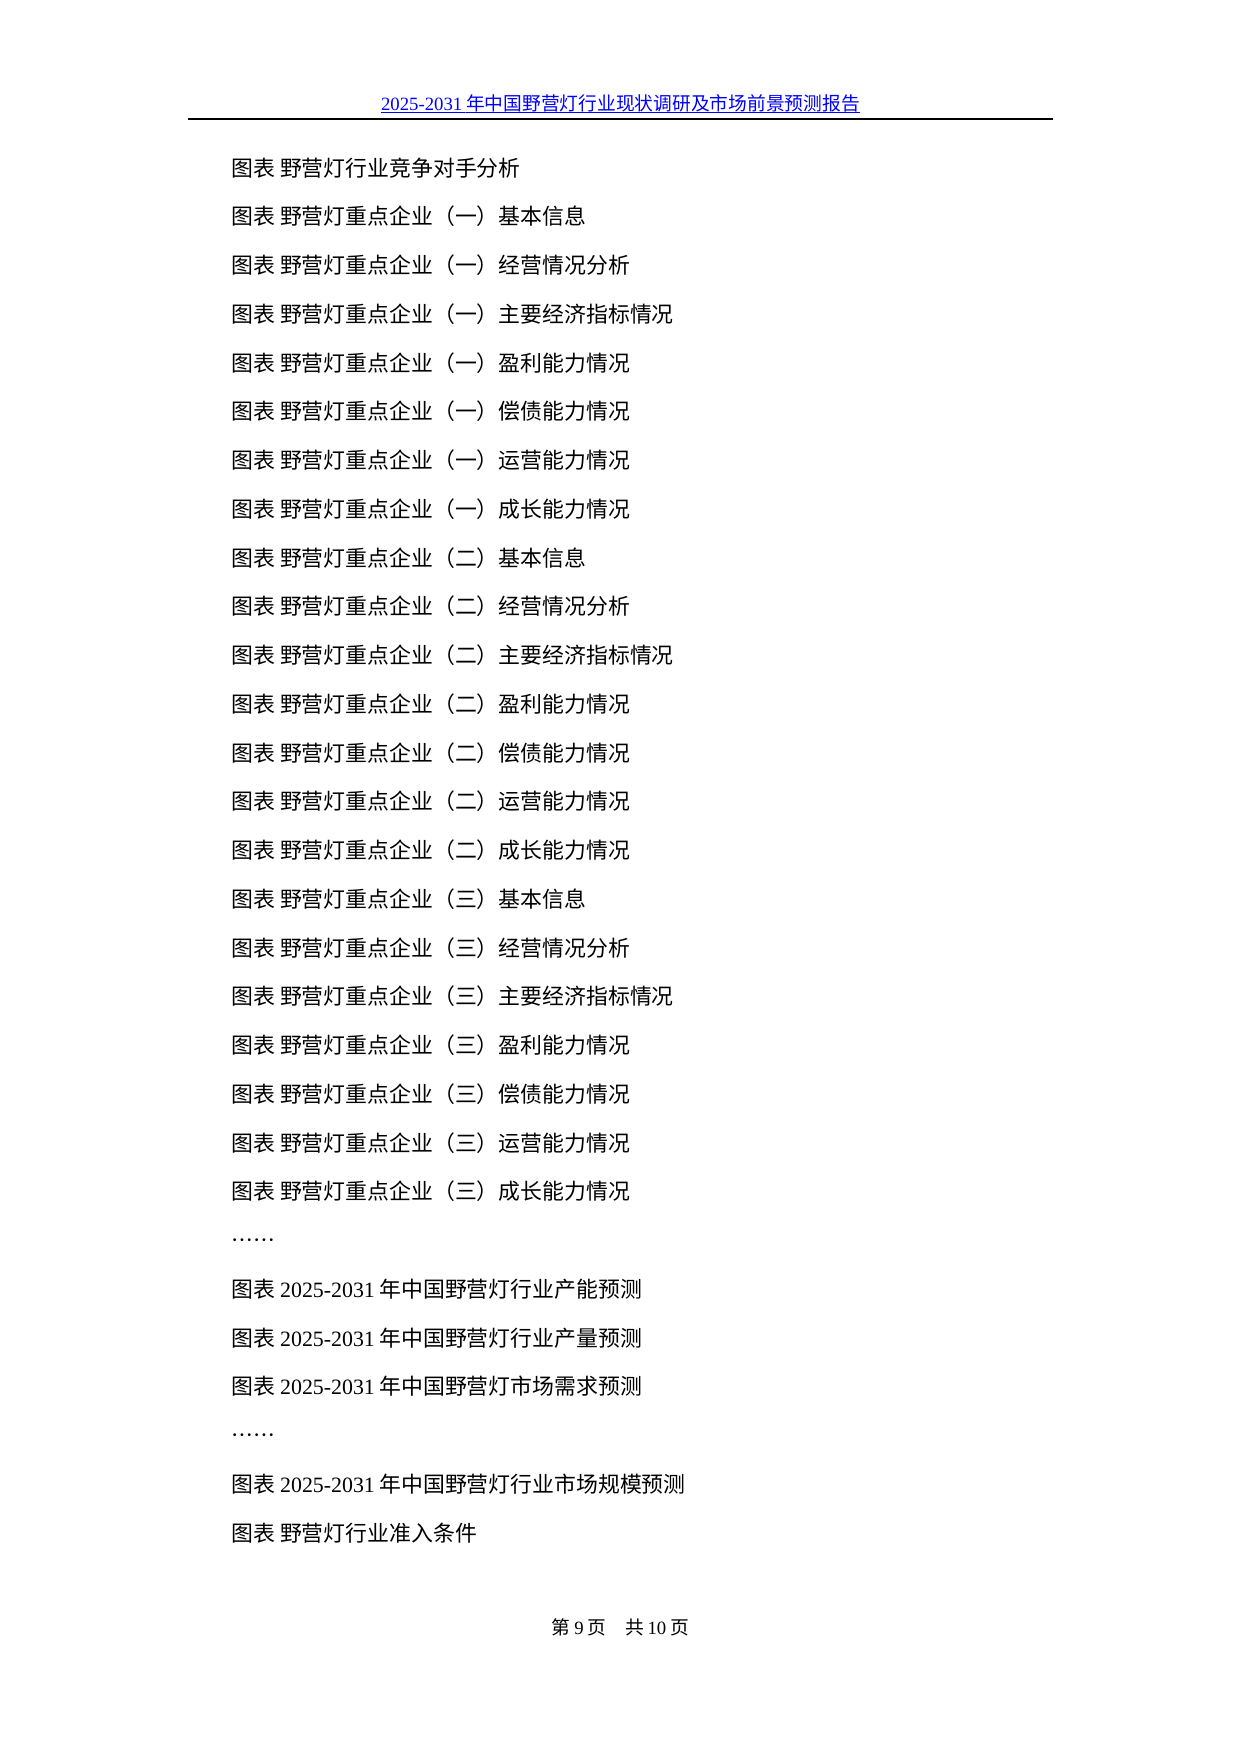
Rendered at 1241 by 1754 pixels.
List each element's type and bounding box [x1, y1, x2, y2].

text [187, 150, 1053, 1548]
